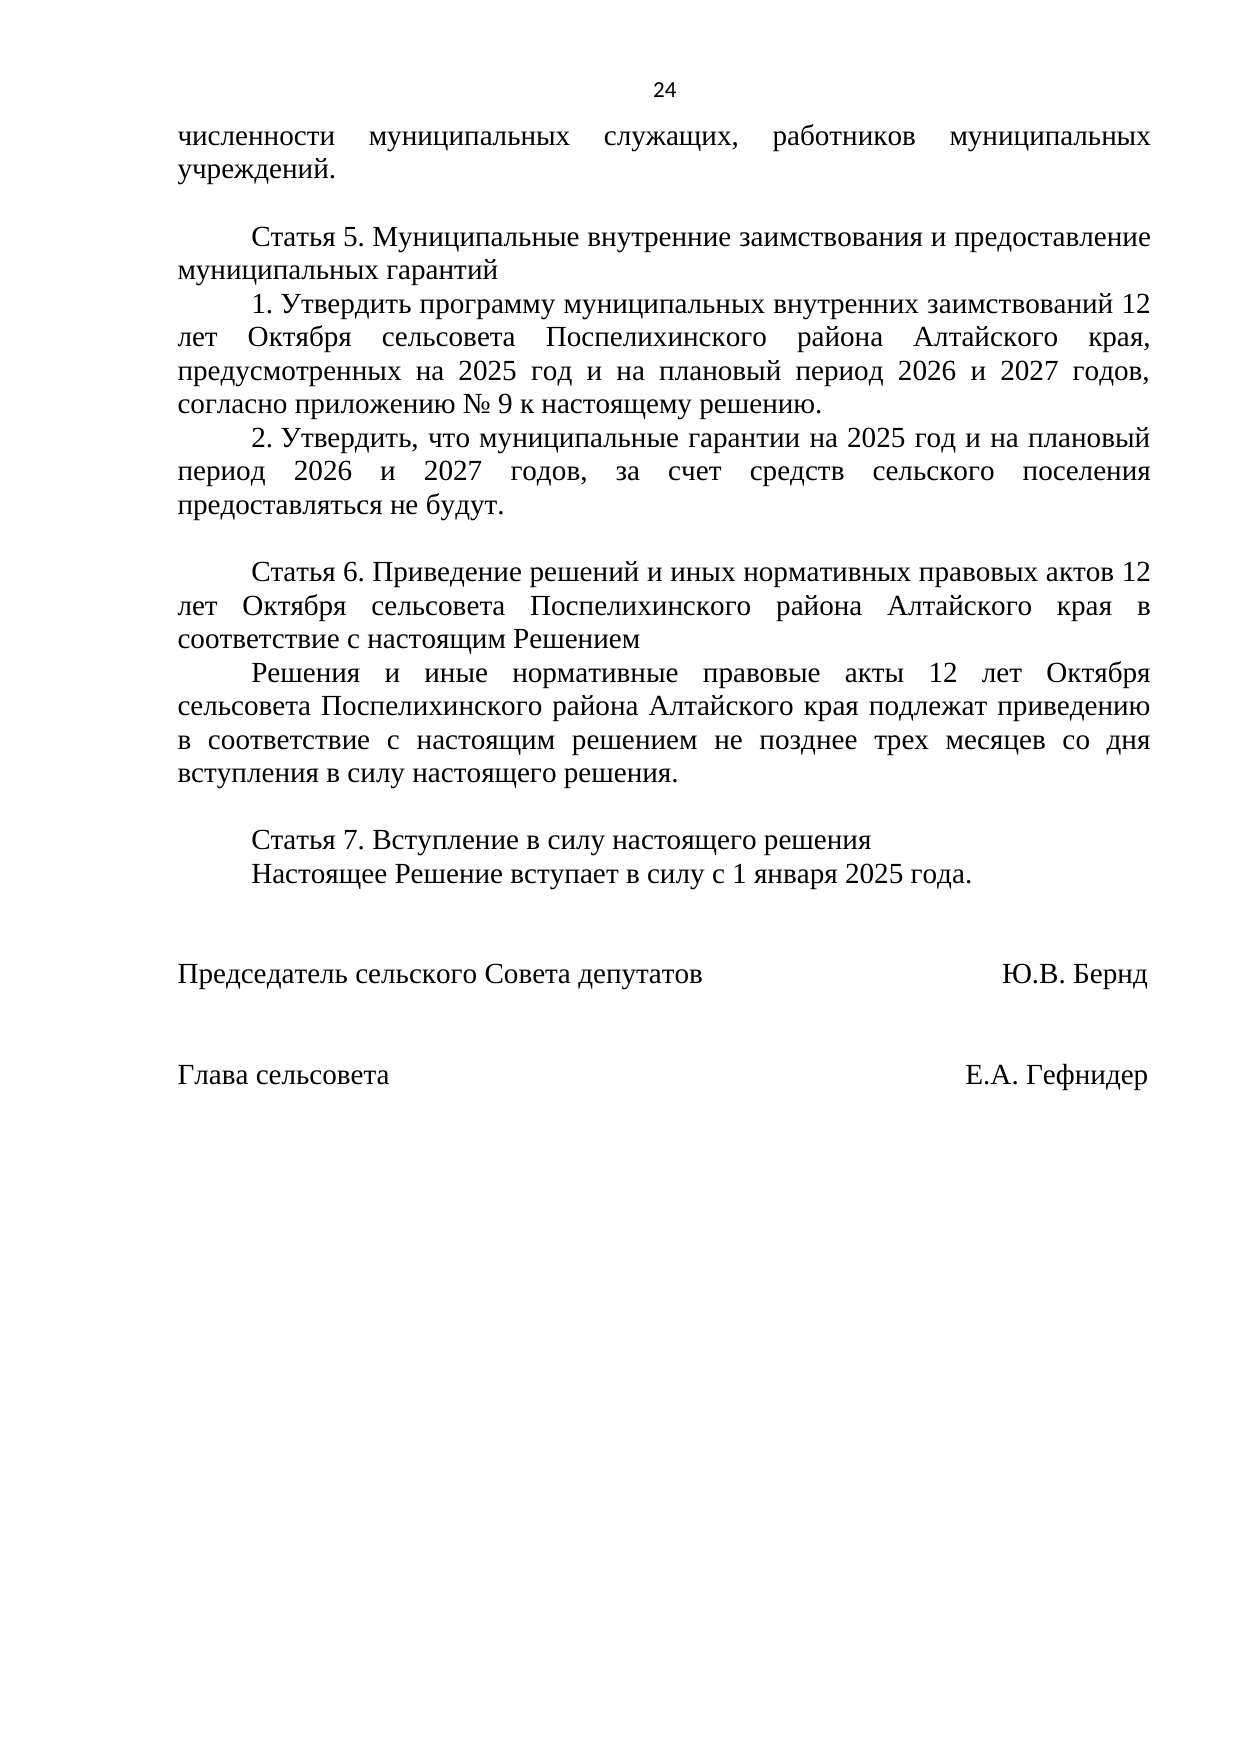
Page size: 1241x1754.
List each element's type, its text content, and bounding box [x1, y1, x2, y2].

text Решения и иные нормативные правовые акты 12 лет Октября сельсовета Поспелихинского района Алтайского края подлежат приведению в соответствие с настоящим решением не позднее трех месяцев со дня вступления в силу настоящего решения. [177, 655, 1152, 789]
text Настоящее Решение вступает в силу с 1 января 2025 года. [177, 856, 1152, 889]
text Статья 7. Вступление в силу настоящего решения [177, 822, 1152, 856]
text Статья 6. Приведение решений и иных нормативных правовых актов 12 лет Октября сельсовета Поспелихинского района Алтайского края в соответствие с настоящим Решением [177, 554, 1152, 655]
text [177, 118, 1152, 185]
text Статья 5. Муниципальные внутренние заимствования и предоставление муниципальных гарантий [177, 219, 1152, 286]
text 2. Утвердить, что муниципальные гарантии на 2025 год и на плановый период 2026 и 2027 годов, за счет средств сельского поселения предоставляться не будут. [177, 420, 1152, 521]
text 1. Утвердить программу муниципальных внутренних заимствований 12 лет Октября сельсовета Поспелихинского района Алтайского края, предусмотренных на 2025 год и на плановый период 2026 и 2027 годов, согласно приложению № 9 к настоящему решению. [177, 286, 1152, 420]
text Председатель сельского Совета депутатов Ю.В. Бернд [177, 957, 1152, 990]
text Глава сельсовета Е.А. Гефнидер [177, 1057, 1152, 1091]
